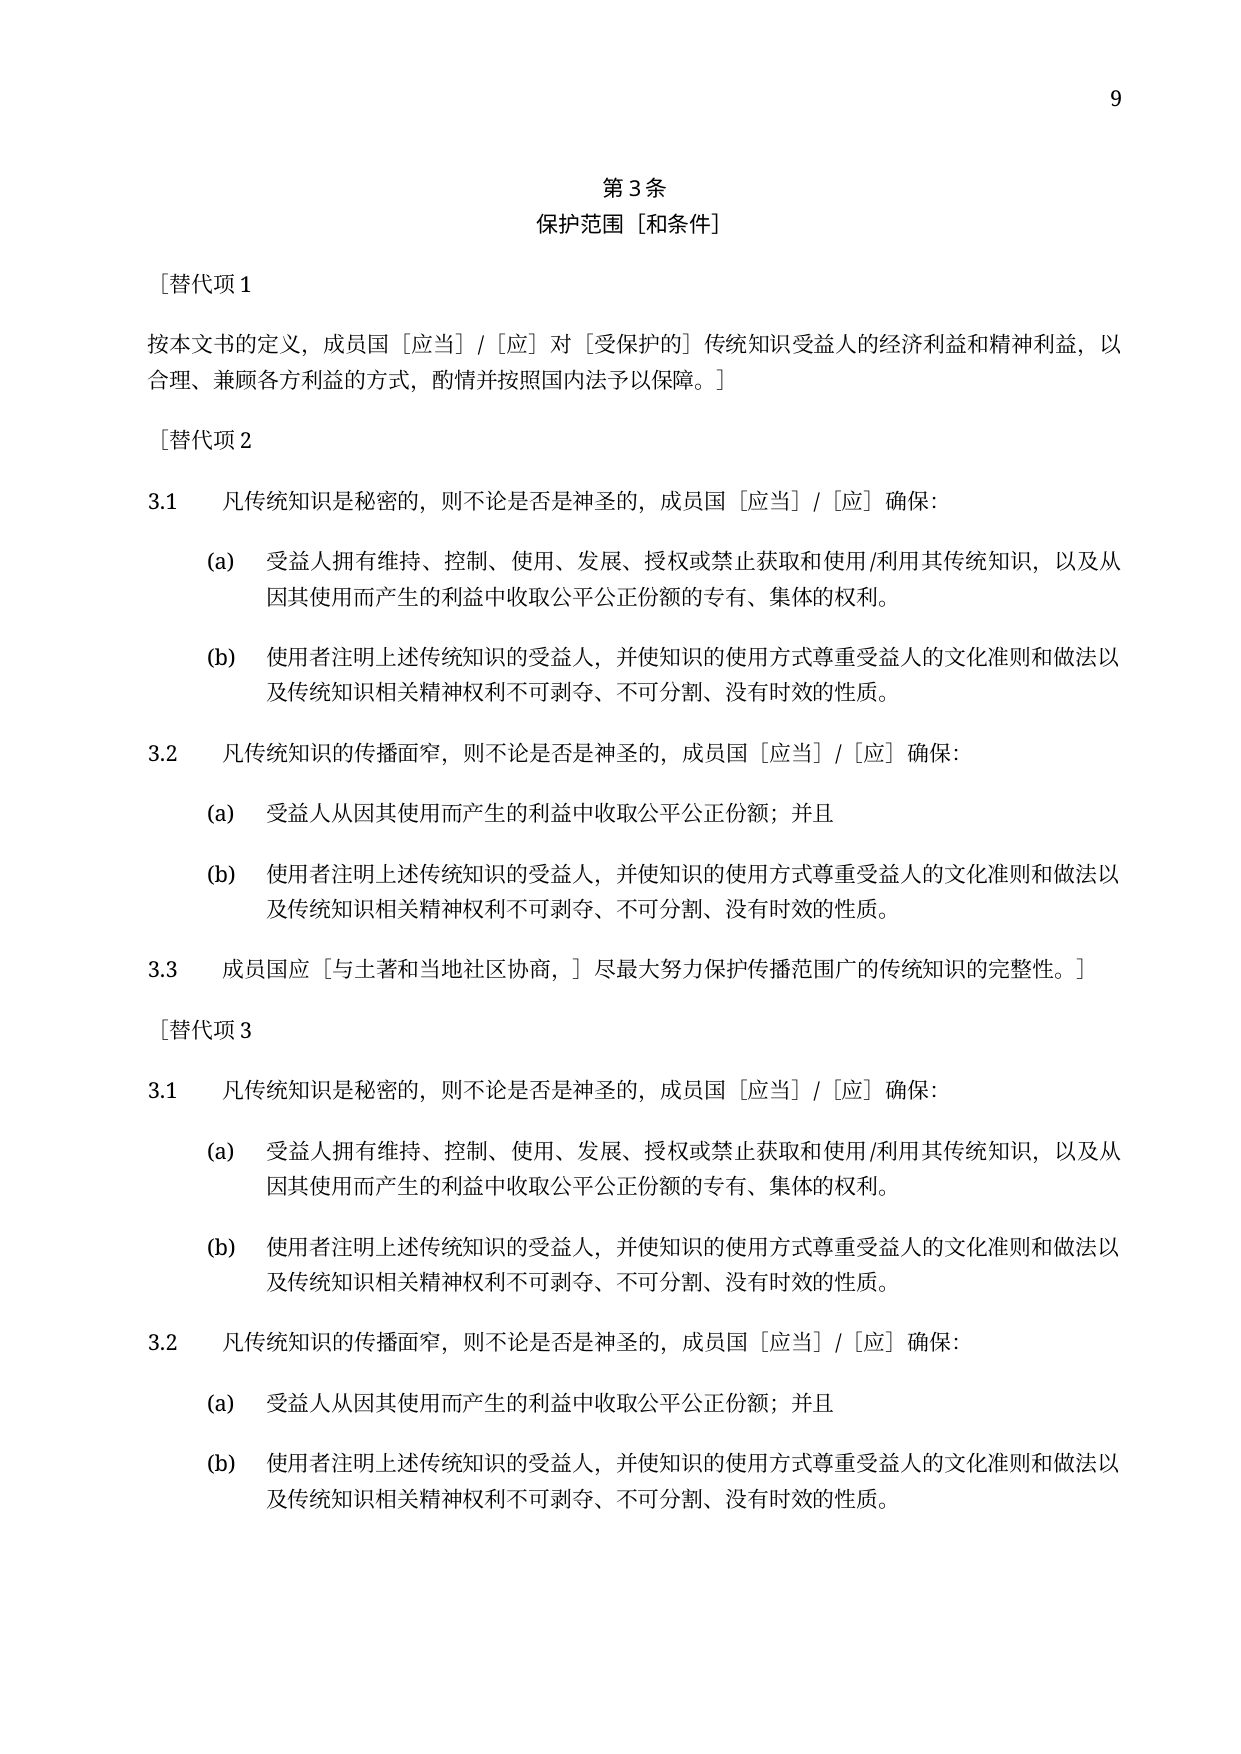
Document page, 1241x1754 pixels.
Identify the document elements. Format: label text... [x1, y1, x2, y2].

text ［替代项1 [148, 263, 1122, 299]
text (b) 使用者注明上述传统知识的受益人，并使知识的使用方式尊重受益人的文化准则和做法以及传统知识相关精神权利不可剥夺、不可分割、没有时效的性质。 [207, 1226, 1122, 1297]
text ［替代项3 [148, 1009, 1122, 1044]
text 3.3 成员国应［与土著和当地社区协商，］尽最大努力保护传播范围广的传统知识的完整性。］ [148, 949, 1122, 984]
text 按本文书的定义，成员国［应当］/［应］对［受保护的］传统知识受益人的经济利益和精神利益，以合理、兼顾各方利益的方式，酌情并按照国内法予以保障。］ [148, 324, 1122, 394]
text (a) 受益人拥有维持、控制、使用、发展、授权或禁止获取和使用/利用其传统知识，以及从因其使用而产生的利益中收取公平公正份额的专有、集体的权利。 [207, 540, 1122, 611]
text 3.1 凡传统知识是秘密的，则不论是否是神圣的，成员国［应当］/［应］确保： [148, 480, 1122, 515]
text (a) 受益人从因其使用而产生的利益中收取公平公正份额；并且 [207, 1382, 1122, 1417]
text 3.2 凡传统知识的传播面窄，则不论是否是神圣的，成员国［应当］/［应］确保： [148, 1322, 1122, 1357]
text 3.2 凡传统知识的传播面窄，则不论是否是神圣的，成员国［应当］/［应］确保： [148, 732, 1122, 767]
text 3.1 凡传统知识是秘密的，则不论是否是神圣的，成员国［应当］/［应］确保： [148, 1069, 1122, 1105]
text (b) 使用者注明上述传统知识的受益人，并使知识的使用方式尊重受益人的文化准则和做法以及传统知识相关精神权利不可剥夺、不可分割、没有时效的性质。 [207, 1442, 1122, 1513]
text (b) 使用者注明上述传统知识的受益人，并使知识的使用方式尊重受益人的文化准则和做法以及传统知识相关精神权利不可剥夺、不可分割、没有时效的性质。 [207, 853, 1122, 924]
text (b) 使用者注明上述传统知识的受益人，并使知识的使用方式尊重受益人的文化准则和做法以及传统知识相关精神权利不可剥夺、不可分割、没有时效的性质。 [207, 636, 1122, 707]
text (a) 受益人拥有维持、控制、使用、发展、授权或禁止获取和使用/利用其传统知识，以及从因其使用而产生的利益中收取公平公正份额的专有、集体的权利。 [207, 1130, 1122, 1201]
text 第3条 保护范围［和条件］ [148, 167, 1122, 238]
text ［替代项2 [148, 419, 1122, 455]
text (a) 受益人从因其使用而产生的利益中收取公平公正份额；并且 [207, 792, 1122, 828]
